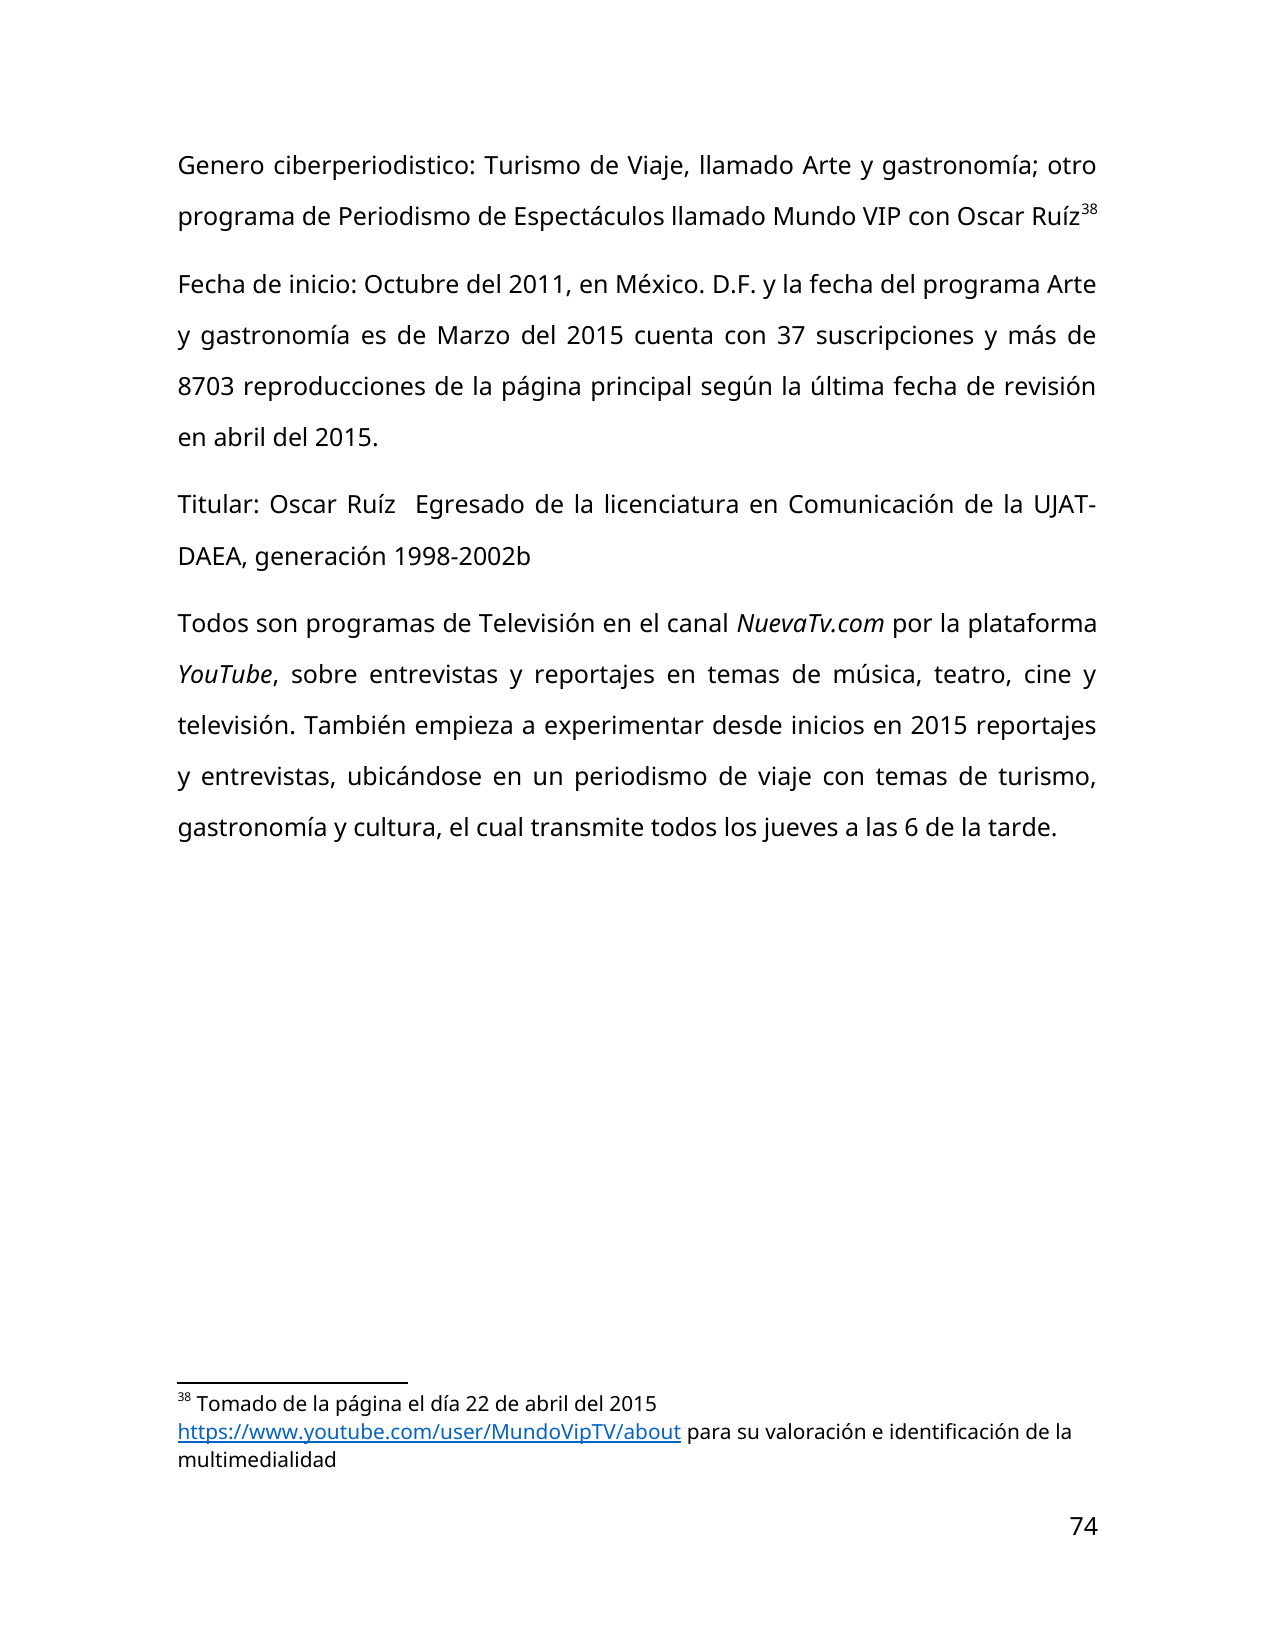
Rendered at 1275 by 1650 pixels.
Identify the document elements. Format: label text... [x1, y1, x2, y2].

text Todos son programas de Televisión en el canal NuevaTv.com por la plataforma YouTube, sobre entrevistas y reportajes en temas de música, teatro, cine y televisión. También empieza a experimentar desde inicios en 2015 reportajes y entrevistas, ubicándose en un periodismo de viaje con temas de turismo, gastronomía y cultura, el cual transmite todos los jueves a las 6 de la tarde. [177, 606, 1098, 844]
text Genero ciberperiodistico: Turismo de Viaje, llamado Arte y gastronomía; otro programa de Periodismo de Espectáculos llamado Mundo VIP con Oscar Ruíz [177, 148, 1098, 233]
text Titular: Oscar Ruíz Egresado de la licenciatura en Comunicación de la UJAT-DAEA, generación 1998-2002b [177, 487, 1098, 572]
text Fecha de inicio: Octubre del 2011, en México. D.F. y la fecha del programa Arte y gastronomía es de Marzo del 2015 cuenta con 37 suscripciones y más de 8703 reproducciones de la página principal según la última fecha de revisión en abril del 2015. [177, 266, 1098, 453]
